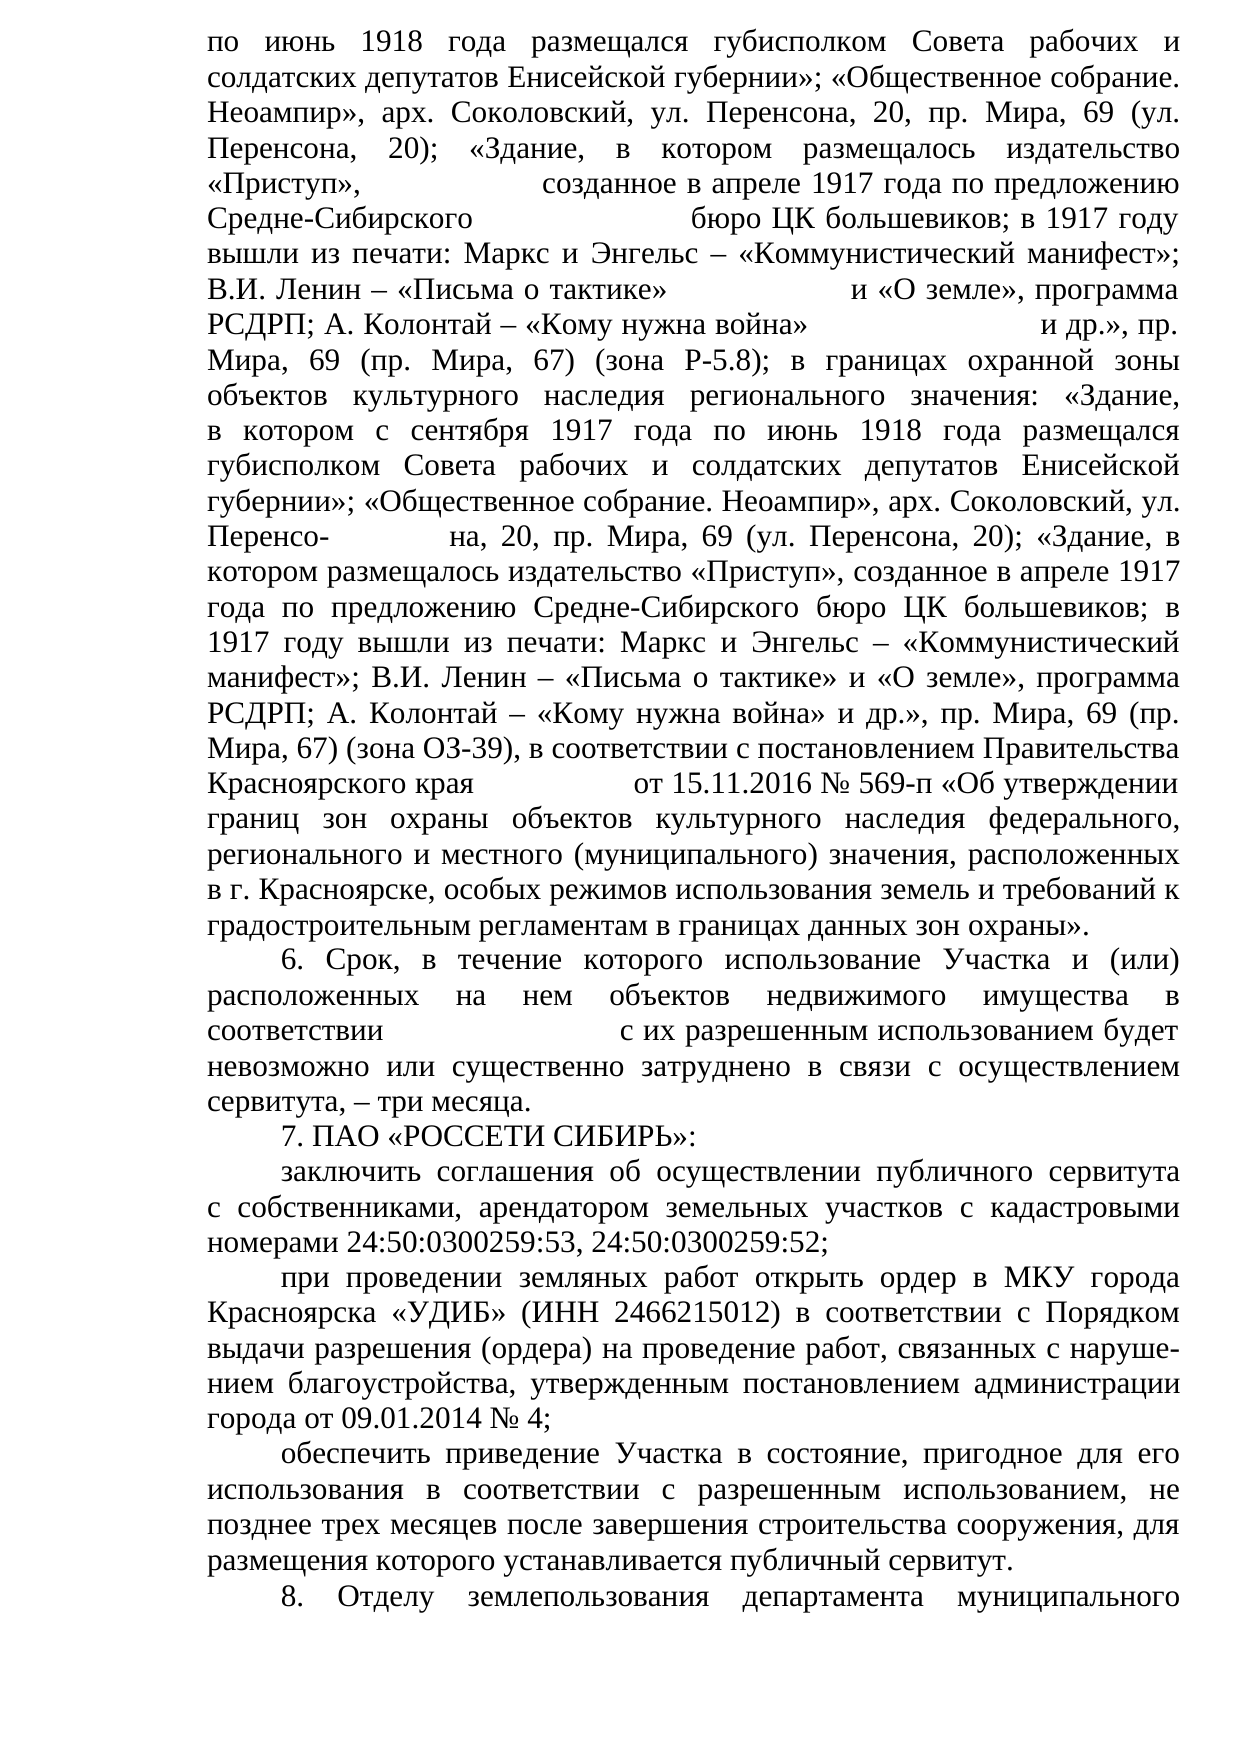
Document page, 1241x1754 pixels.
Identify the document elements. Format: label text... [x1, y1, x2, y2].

text при проведении земляных работ открыть ордер в МКУ города Красноярска «УДИБ» (ИНН 2466215012) в соответствии с Порядком выдачи разрешения (ордера) на проведение работ, связанных с наруше-нием благоустройства, утвержденным постановлением администрации города от 09.01.2014 № 4; [207, 1259, 1181, 1436]
text 7. ПАО «РОССЕТИ СИБИРЬ»: [207, 1118, 1181, 1153]
text 6. Срок, в течение которого использование Участка и (или) расположенных на нем объектов недвижимого имущества в соответствии с их разрешенным использованием будет невозможно или существенно затруднено в связи с осуществлением сервитута, – три месяца. [207, 942, 1181, 1118]
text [207, 24, 1181, 942]
text обеспечить приведение Участка в состояние, пригодное для его использования в соответствии с разрешенным использованием, не позднее трех месяцев после завершения строительства сооружения, для размещения которого устанавливается публичный сервитут. [207, 1436, 1181, 1577]
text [207, 1577, 1181, 1613]
text заключить соглашения об осуществлении публичного сервитута с собственниками, арендатором земельных участков с кадастровыми номерами 24:50:0300259:53, 24:50:0300259:52; [207, 1153, 1181, 1259]
